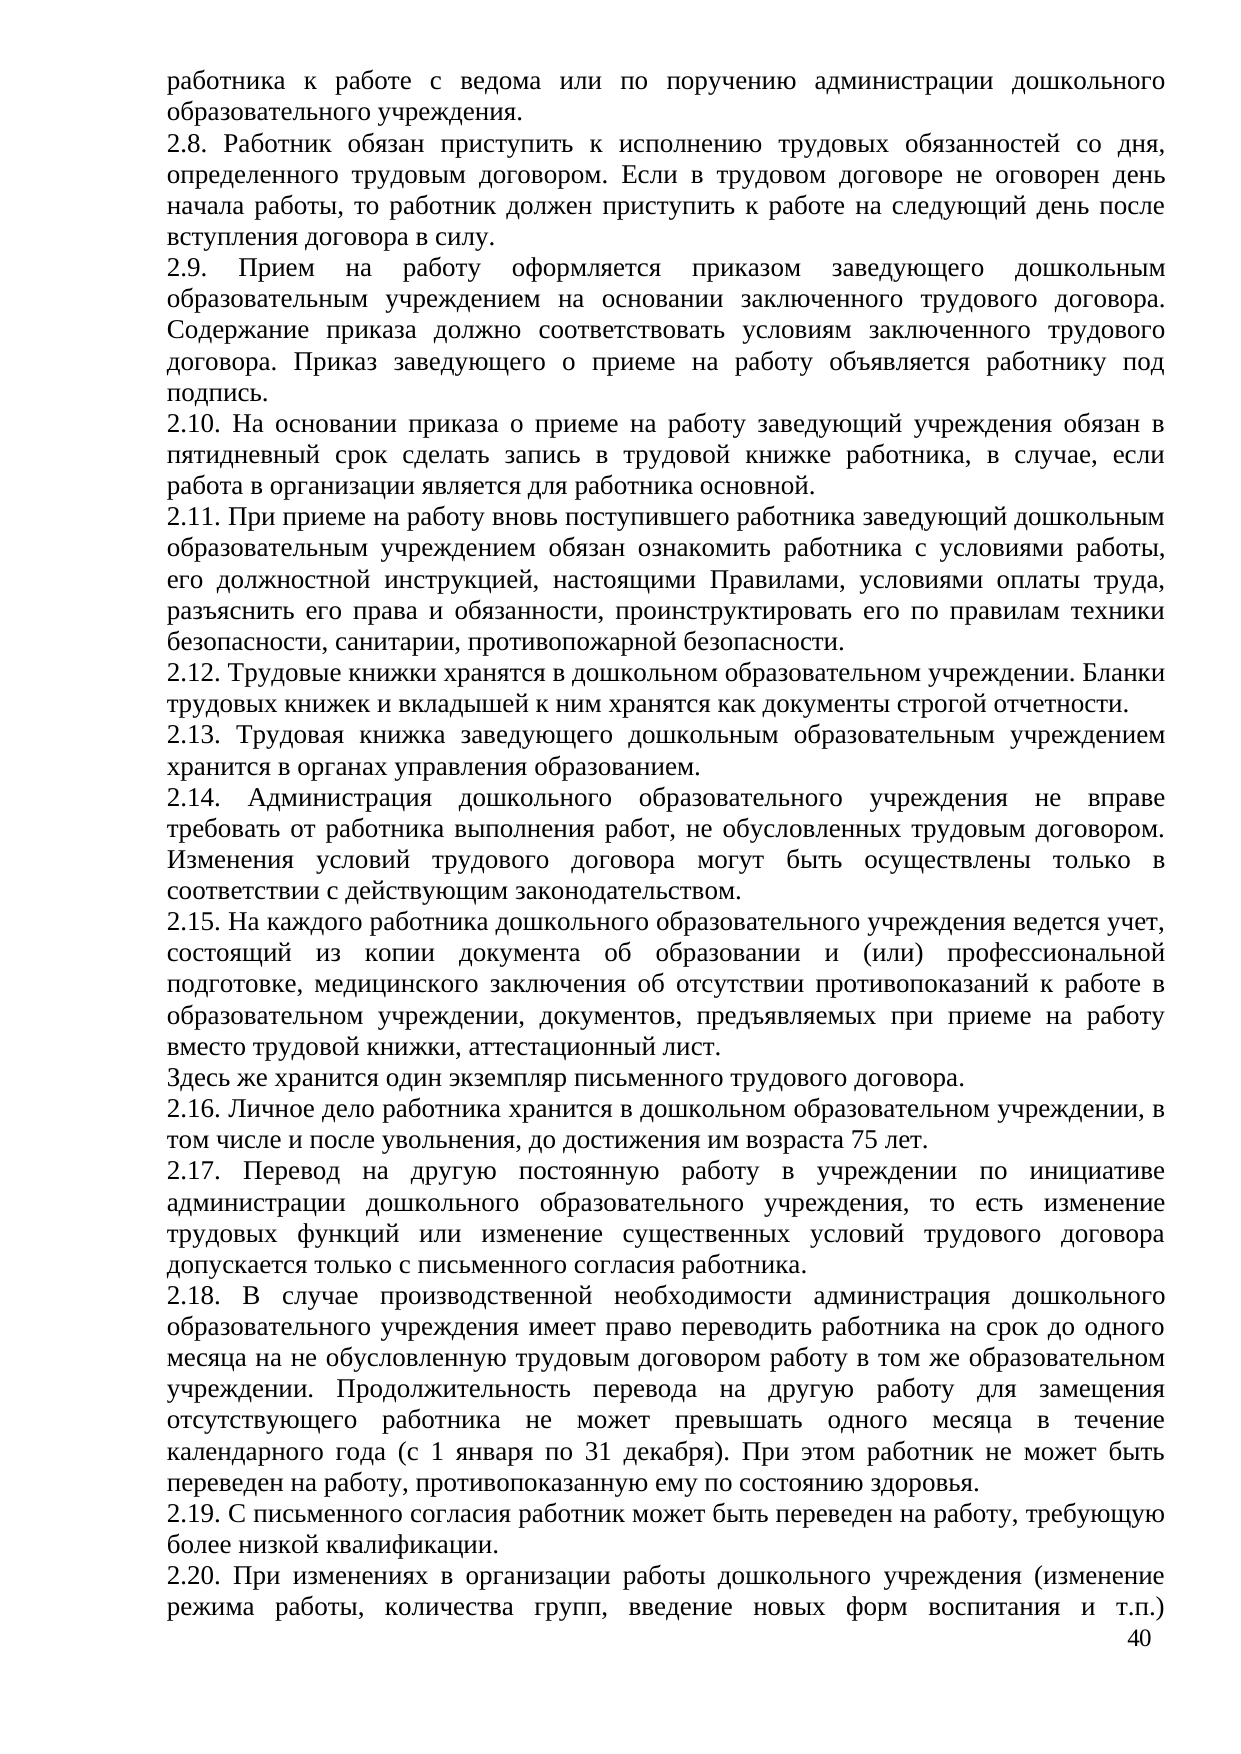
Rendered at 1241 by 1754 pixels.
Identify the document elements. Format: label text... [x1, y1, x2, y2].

text 2.16. Личное дело работника хранится в дошкольном образовательном учреждении, в том числе и после увольнения, до достижения им возраста 75 лет. [167, 1092, 1166, 1154]
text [167, 1559, 1166, 1622]
text 2.11. При приеме на работу вновь поступившего работника заведующий дошкольным образовательным учреждением обязан ознакомить работника с условиями работы, его должностной инструкцией, настоящими Правилами, условиями оплаты труда, разъяснить его права и обязанности, проинструктировать его по правилам техники безопасности, санитарии, противопожарной безопасности. [167, 500, 1166, 656]
text 2.15. На каждого работника дошкольного образовательного учреждения ведется учет, состоящий из копии документа об образовании и (или) профессиональной подготовке, медицинского заключения об отсутствии противопоказаний к работе в образовательном учреждении, документов, предъявляемых при приеме на работу вместо трудовой книжки, аттестационный лист. [167, 905, 1166, 1061]
text 2.9. Прием на работу оформляется приказом заведующего дошкольным образовательным учреждением на основании заключенного трудового договора. Содержание приказа должно соответствовать условиям заключенного трудового договора. Приказ заведующего о приеме на работу объявляется работнику под подпись. [167, 251, 1166, 407]
text 2.12. Трудовые книжки хранятся в дошкольном образовательном учреждении. Бланки трудовых книжек и вкладышей к ним хранятся как документы строгой отчетности. [167, 656, 1166, 718]
text 2.17. Перевод на другую постоянную работу в учреждении по инициативе администрации дошкольного образовательного учреждения, то есть изменение трудовых функций или изменение существенных условий трудового договора допускается только с письменного согласия работника. [167, 1154, 1166, 1279]
text 2.19. С письменного согласия работник может быть переведен на работу, требующую более низкой квалификации. [167, 1497, 1166, 1559]
text 2.8. Работник обязан приступить к исполнению трудовых обязанностей со дня, определенного трудовым договором. Если в трудовом договоре не оговорен день начала работы, то работник должен приступить к работе на следующий день после вступления договора в силу. [167, 127, 1166, 251]
text Здесь же хранится один экземпляр письменного трудового договора. [167, 1061, 1166, 1092]
text 2.13. Трудовая книжка заведующего дошкольным образовательным учреждением хранится в органах управления образованием. [167, 718, 1166, 781]
text 2.10. На основании приказа о приеме на работу заведующий учреждения обязан в пятидневный срок сделать запись в трудовой книжке работника, в случае, если работа в организации является для работника основной. [167, 407, 1166, 500]
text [167, 64, 1166, 127]
text 2.14. Администрация дошкольного образовательного учреждения не вправе требовать от работника выполнения работ, не обусловленных трудовым договором. Изменения условий трудового договора могут быть осуществлены только в соответствии с действующим законодательством. [167, 781, 1166, 905]
text 2.18. В случае производственной необходимости администрация дошкольного образовательного учреждения имеет право переводить работника на срок до одного месяца на не обусловленную трудовым договором работу в том же образовательном учреждении. Продолжительность перевода на другую работу для замещения отсутствующего работника не может превышать одного месяца в течение календарного года (с 1 января по 31 декабря). При этом работник не может быть переведен на работу, противопоказанную ему по состоянию здоровья. [167, 1279, 1166, 1497]
